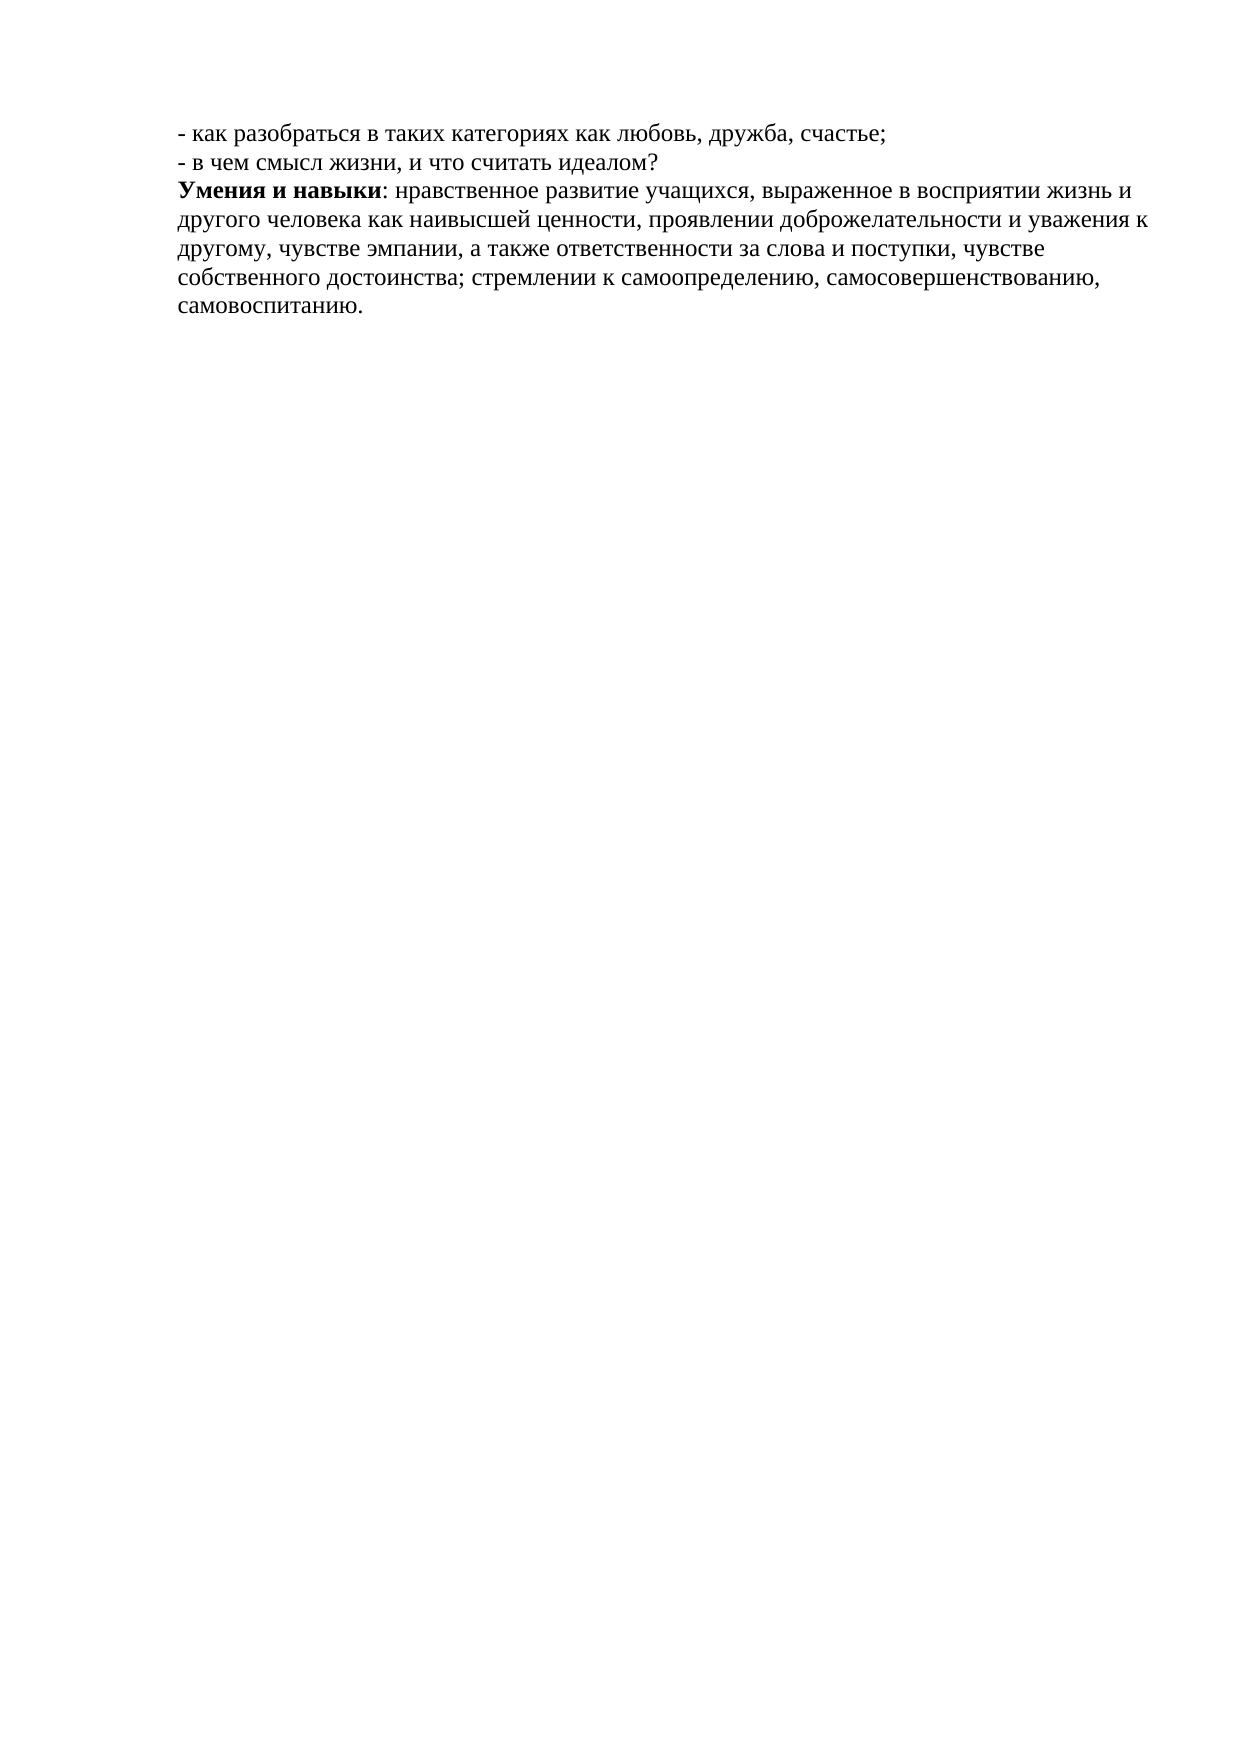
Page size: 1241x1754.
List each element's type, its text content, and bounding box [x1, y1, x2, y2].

text - в чем смысл жизни, и что считать идеалом? [177, 147, 1152, 176]
text Умения и навыки: нравственное развитие учащихся, выраженное в восприятии жизнь и другого человека как наивысшей ценности, проявлении доброжелательности и уважения к другому, чувстве эмпании, а также ответственности за слова и поступки, чувстве собственного достоинства; стремлении к самоопределению, самосовершенствованию, самовоспитанию. [177, 176, 1152, 319]
text - как разобраться в таких категориях как любовь, дружба, счастье; [177, 118, 1152, 147]
